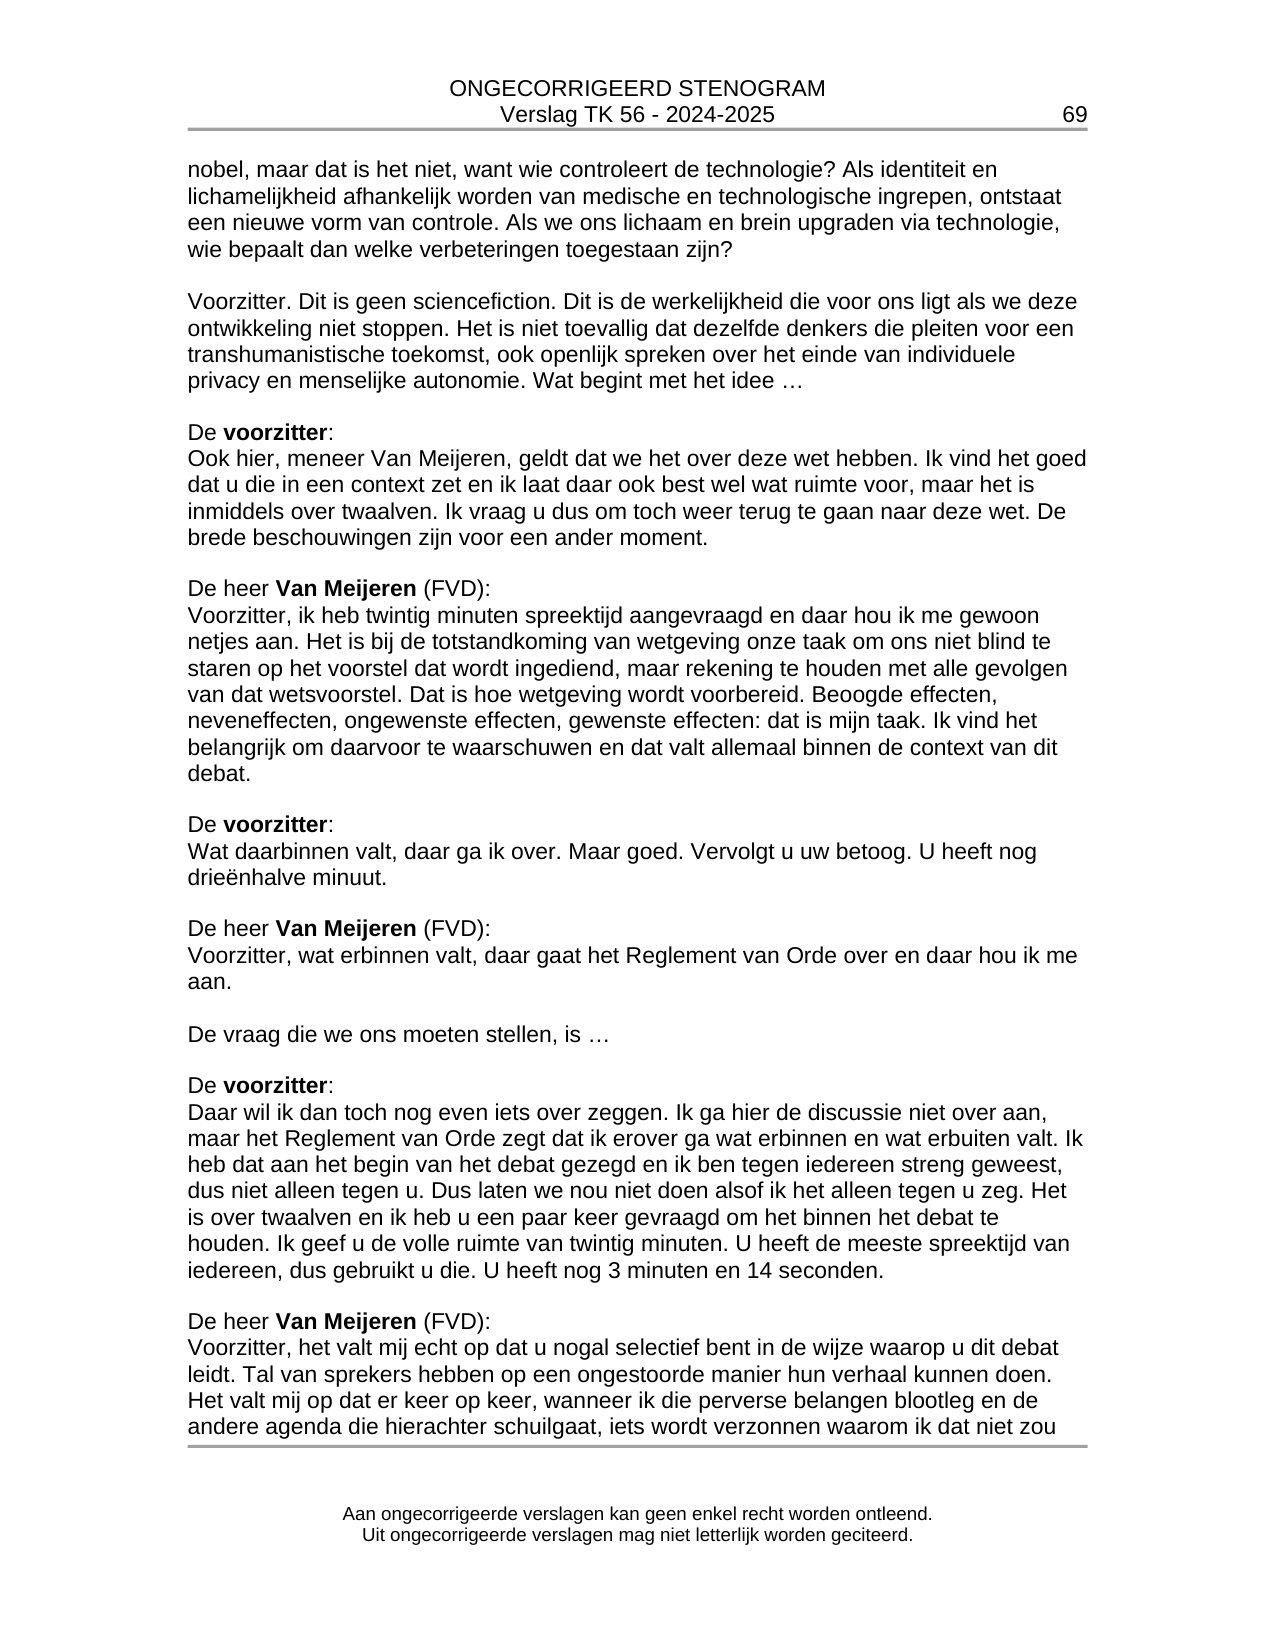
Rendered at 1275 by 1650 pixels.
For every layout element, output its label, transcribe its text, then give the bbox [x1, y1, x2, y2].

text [187, 156, 1087, 394]
text De heer Van Meijeren (FVD): Voorzitter, ik heb twintig minuten spreektijd aangevraagd en daar hou ik me gewoon netjes aan. Het is bij de totstandkoming van wetgeving onze taak om ons niet blind te staren op het voorstel dat wordt ingediend, maar rekening te houden met alle gevolgen van dat wetsvoorstel. Dat is hoe wetgeving wordt voorbereid. Beoogde effecten, neveneffecten, ongewenste effecten, gewenste effecten: dat is mijn taak. Ik vind het belangrijk om daarvoor te waarschuwen en dat valt allemaal binnen de context van dit debat. [187, 575, 1087, 786]
text De voorzitter: Wat daarbinnen valt, daar ga ik over. Maar goed. Vervolgt u uw betoog. U heeft nog drieënhalve minuut. [187, 811, 1087, 890]
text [187, 1308, 1087, 1440]
text De voorzitter: Daar wil ik dan toch nog even iets over zeggen. Ik ga hier de discussie niet over aan, maar het Reglement van Orde zegt dat ik erover ga wat erbinnen en wat erbuiten valt. Ik heb dat aan het begin van het debat gezegd en ik ben tegen iedereen streng geweest, dus niet alleen tegen u. Dus laten we nou niet doen alsof ik het alleen tegen u zeg. Het is over twaalven en ik heb u een paar keer gevraagd om het binnen het debat te houden. Ik geef u de volle ruimte van twintig minuten. U heeft de meeste spreektijd van iedereen, dus gebruikt u die. U heeft nog 3 minuten en 14 seconden. [187, 1072, 1087, 1283]
text De heer Van Meijeren (FVD): Voorzitter, wat erbinnen valt, daar gaat het Reglement van Orde over en daar hou ik me aan. De vraag die we ons moeten stellen, is … [187, 915, 1087, 1047]
text De voorzitter: Ook hier, meneer Van Meijeren, geldt dat we het over deze wet hebben. Ik vind het goed dat u die in een context zet en ik laat daar ook best wel wat ruimte voor, maar het is inmiddels over twaalven. Ik vraag u dus om toch weer terug te gaan naar deze wet. De brede beschouwingen zijn voor een ander moment. [187, 419, 1087, 550]
